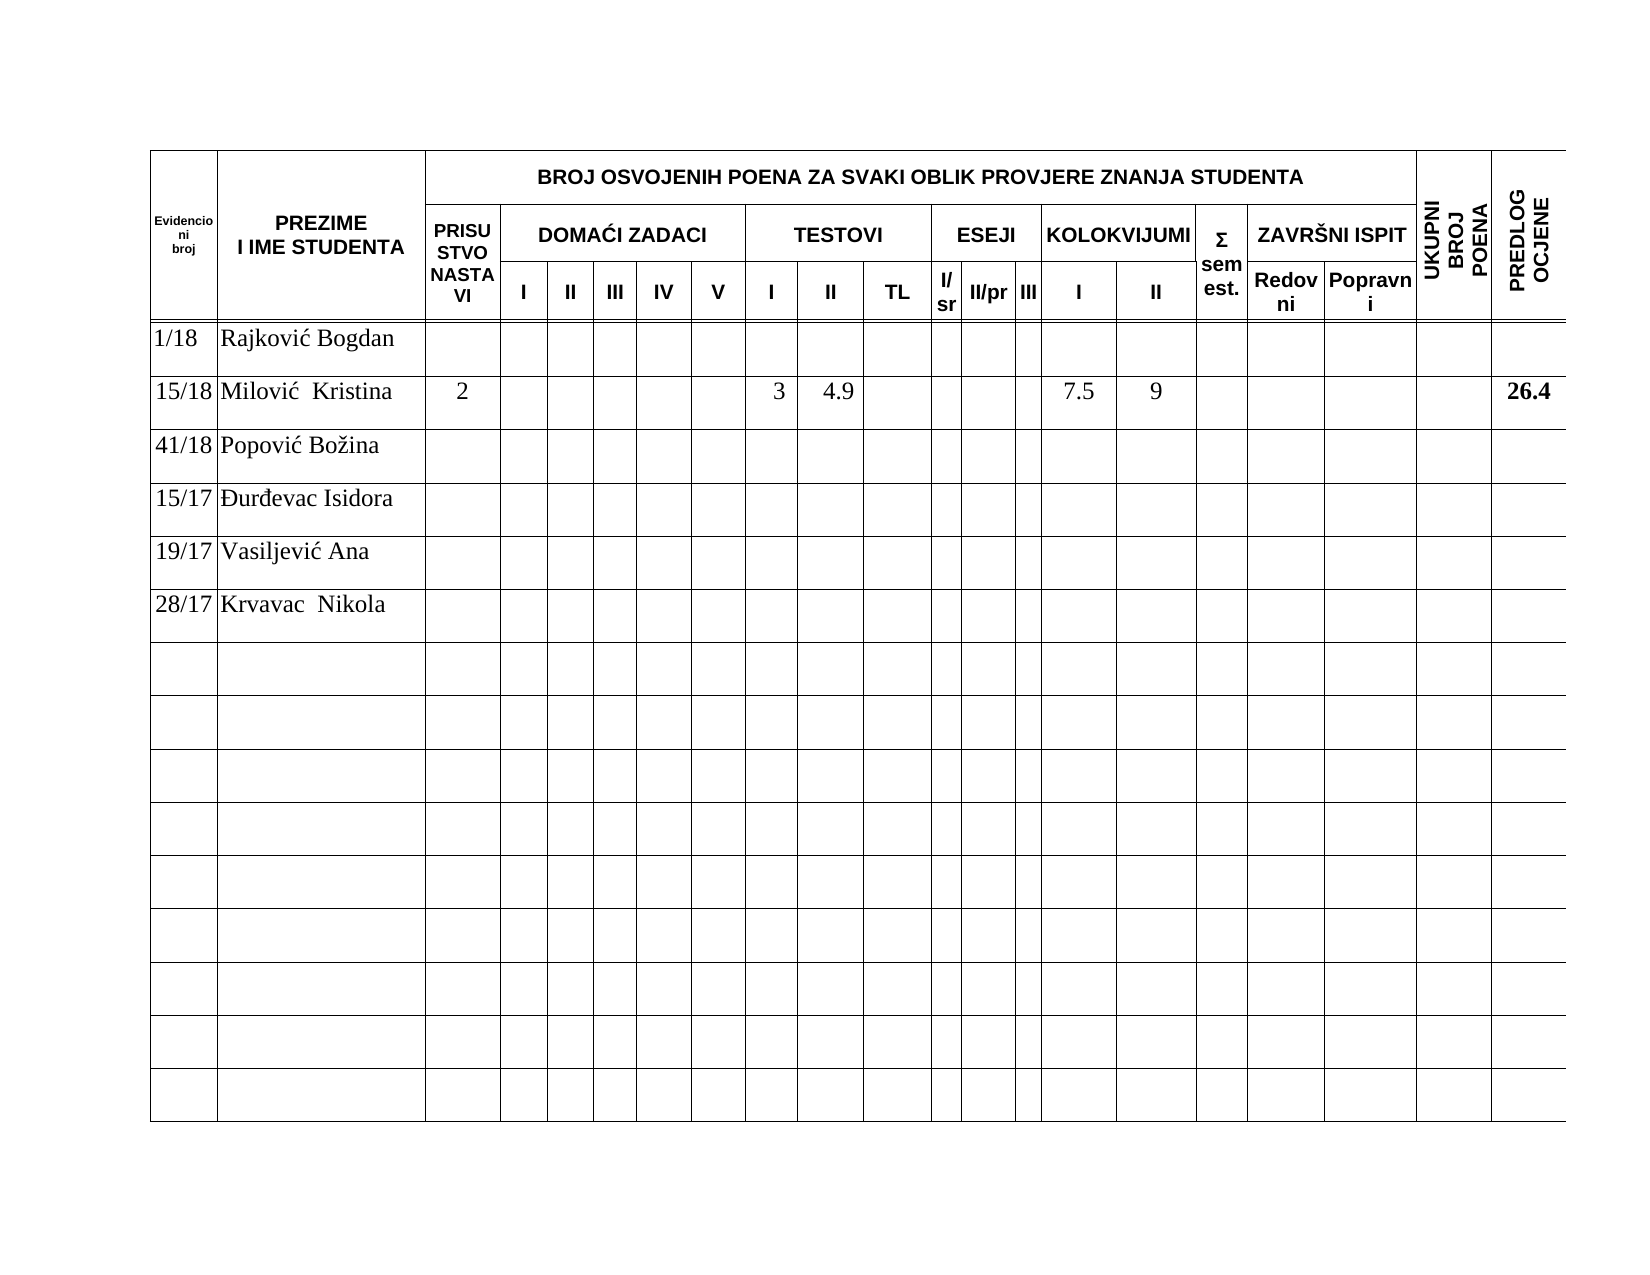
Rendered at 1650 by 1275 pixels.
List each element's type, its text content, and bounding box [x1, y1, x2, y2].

table_cell [1042, 856, 1116, 908]
table_cell [746, 696, 797, 748]
table_cell [218, 803, 425, 855]
table_cell [1248, 430, 1324, 482]
table_cell 7.5 [1042, 377, 1116, 429]
table_cell [637, 537, 691, 589]
table_cell [746, 323, 797, 376]
table_cell [1197, 590, 1247, 642]
table_cell [1016, 1069, 1041, 1121]
table_cell 2 [426, 377, 500, 429]
table_cell [1197, 643, 1247, 695]
table_cell [1325, 1016, 1416, 1068]
table_cell [962, 696, 1015, 748]
table_cell [932, 1069, 961, 1121]
table_cell [1417, 537, 1491, 589]
table_cell [426, 803, 500, 855]
table_cell [932, 430, 961, 482]
table_cell I/sr [932, 262, 961, 318]
table_cell [692, 323, 745, 376]
table_cell [864, 430, 931, 482]
table_cell [932, 643, 961, 695]
table_cell II [798, 262, 863, 318]
table_cell [932, 963, 961, 1015]
table_cell [746, 963, 797, 1015]
table_cell [1016, 696, 1041, 748]
table_cell Σ semest. [1196, 205, 1247, 318]
table_cell [218, 909, 425, 961]
table_cell 41/18 [151, 430, 217, 482]
table_cell [548, 750, 593, 802]
table_cell [1117, 963, 1196, 1015]
table_cell [932, 323, 961, 376]
table_cell [1042, 909, 1116, 961]
table_cell [798, 1069, 863, 1121]
table_cell [962, 909, 1015, 961]
table_cell [426, 590, 500, 642]
table_cell [1417, 963, 1491, 1015]
table_cell [1117, 430, 1196, 482]
table_cell [1016, 909, 1041, 961]
table_cell [1016, 590, 1041, 642]
table_cell ESEJI [932, 205, 1041, 261]
table_cell [798, 803, 863, 855]
table_cell [548, 430, 593, 482]
table_cell [692, 430, 745, 482]
table_cell [1248, 1016, 1324, 1068]
table_cell [594, 377, 636, 429]
table_cell [1325, 1069, 1416, 1121]
table_cell [1016, 1016, 1041, 1068]
table_cell [548, 643, 593, 695]
table_cell [594, 430, 636, 482]
table_cell [932, 484, 961, 536]
table_cell [962, 963, 1015, 1015]
table_cell [548, 377, 593, 429]
table_cell DOMAĆI ZADACI [501, 205, 745, 261]
table_cell [962, 803, 1015, 855]
table_cell 9 [1117, 377, 1196, 429]
table_cell PREZIME I IME STUDENTA [218, 151, 425, 318]
table_cell [932, 377, 961, 429]
table_cell [1117, 856, 1196, 908]
table_cell ZAVRŠNI ISPIT [1248, 205, 1416, 261]
table_cell [746, 1069, 797, 1121]
table_cell [1325, 430, 1416, 482]
table_cell [864, 323, 931, 376]
table_cell [548, 856, 593, 908]
table_cell [594, 643, 636, 695]
table_cell [426, 696, 500, 748]
table_cell [1197, 323, 1247, 376]
table_cell [1042, 1016, 1116, 1068]
table_cell I [746, 262, 797, 318]
table_cell [594, 590, 636, 642]
table_cell [637, 963, 691, 1015]
table_cell [798, 1016, 863, 1068]
table_cell [1042, 430, 1116, 482]
table_cell [501, 856, 547, 908]
table_cell [151, 1016, 217, 1068]
table_cell [1492, 537, 1566, 589]
table_cell [1325, 323, 1416, 376]
table_cell [501, 377, 547, 429]
table_cell [1417, 856, 1491, 908]
table_cell [218, 643, 425, 695]
table_cell [932, 696, 961, 748]
table_cell [1325, 484, 1416, 536]
table_cell [501, 803, 547, 855]
table_cell [932, 537, 961, 589]
table_cell [1117, 643, 1196, 695]
table_cell [1016, 856, 1041, 908]
table_cell III [594, 262, 636, 318]
table_cell [962, 323, 1015, 376]
table_cell [637, 696, 691, 748]
table_cell [637, 323, 691, 376]
table_cell [692, 909, 745, 961]
table_cell [1492, 696, 1566, 748]
table_cell [962, 430, 1015, 482]
table_cell Rajković Bogdan [218, 323, 425, 376]
table_cell [746, 643, 797, 695]
table_cell [218, 1016, 425, 1068]
table_cell III [1016, 262, 1041, 318]
table_cell Evidencioni broj [151, 151, 217, 318]
table_cell [501, 590, 547, 642]
table_cell [151, 643, 217, 695]
table_cell [864, 803, 931, 855]
table_cell [864, 484, 931, 536]
table_cell [1197, 909, 1247, 961]
table_cell [426, 909, 500, 961]
table_cell [746, 484, 797, 536]
table_cell [501, 537, 547, 589]
table_cell [637, 643, 691, 695]
table_cell [1248, 1069, 1324, 1121]
table_cell [426, 643, 500, 695]
table_cell [1248, 909, 1324, 961]
table_cell [1016, 643, 1041, 695]
table_cell [501, 643, 547, 695]
table_cell [426, 856, 500, 908]
table_cell [932, 590, 961, 642]
table_cell [1325, 377, 1416, 429]
table_cell Popravni [1325, 262, 1416, 318]
table_cell [218, 750, 425, 802]
table_cell [1042, 537, 1116, 589]
table_cell [1117, 1069, 1196, 1121]
table_cell [548, 1069, 593, 1121]
table_cell [798, 963, 863, 1015]
table_cell [218, 963, 425, 1015]
table_cell [426, 1069, 500, 1121]
table_cell [637, 750, 691, 802]
table_cell [864, 643, 931, 695]
table_cell [637, 430, 691, 482]
table_cell [1197, 430, 1247, 482]
table_cell II [1117, 262, 1196, 318]
table_cell [746, 537, 797, 589]
table_cell UKUPNI BROJ POENA [1417, 151, 1491, 318]
table_cell TL [864, 262, 931, 318]
table_cell [798, 590, 863, 642]
table_cell [1117, 323, 1196, 376]
table_cell [637, 377, 691, 429]
table_cell [1248, 537, 1324, 589]
table_cell [548, 909, 593, 961]
table_cell [932, 909, 961, 961]
table_cell [501, 1069, 547, 1121]
table_cell [1248, 856, 1324, 908]
table_cell [637, 803, 691, 855]
table_cell [1117, 1016, 1196, 1068]
table_cell [548, 590, 593, 642]
table_cell [1248, 323, 1324, 376]
table_cell [1325, 643, 1416, 695]
table_cell 19/17 [151, 537, 217, 589]
table_cell [1248, 696, 1324, 748]
table_cell [962, 643, 1015, 695]
table_cell [548, 803, 593, 855]
table_cell [1117, 696, 1196, 748]
table_cell [864, 537, 931, 589]
table_cell [798, 856, 863, 908]
table_cell [692, 484, 745, 536]
table_cell [962, 1069, 1015, 1121]
table_cell [962, 537, 1015, 589]
table_cell PRISUSTVO NASTAVI [426, 205, 500, 318]
table_cell [594, 696, 636, 748]
table_cell II/pr [962, 262, 1015, 318]
table_cell KOLOKVIJUMI [1042, 205, 1195, 261]
table_cell II [548, 262, 593, 318]
table_cell [746, 750, 797, 802]
table_cell Popović Božina [218, 430, 425, 482]
table_cell [692, 963, 745, 1015]
table_cell [1016, 484, 1041, 536]
table_cell [548, 537, 593, 589]
table_cell [746, 590, 797, 642]
table_cell [1248, 750, 1324, 802]
table_cell [637, 856, 691, 908]
table_cell [501, 484, 547, 536]
table_cell [218, 1069, 425, 1121]
table_cell [1042, 643, 1116, 695]
table_cell [798, 537, 863, 589]
table_cell [1417, 909, 1491, 961]
table_cell [864, 377, 931, 429]
table_cell 3 [746, 377, 797, 429]
table_cell [151, 750, 217, 802]
table_cell [798, 484, 863, 536]
table_cell [746, 1016, 797, 1068]
table_cell [1325, 963, 1416, 1015]
table_cell [426, 484, 500, 536]
table_cell [962, 750, 1015, 802]
table_cell [426, 537, 500, 589]
table_cell [1042, 484, 1116, 536]
table_cell [746, 430, 797, 482]
table_cell [746, 856, 797, 908]
table_cell [594, 909, 636, 961]
table_cell [864, 1016, 931, 1068]
table_cell [1417, 750, 1491, 802]
table_cell [1492, 856, 1566, 908]
table_cell [548, 484, 593, 536]
table_cell [1492, 1069, 1566, 1121]
table_cell [501, 750, 547, 802]
table_cell [692, 750, 745, 802]
table_cell [1197, 963, 1247, 1015]
table_cell [692, 377, 745, 429]
table_cell [594, 537, 636, 589]
table_cell [151, 696, 217, 748]
table_cell [1248, 377, 1324, 429]
table_cell Vasiljević Ana [218, 537, 425, 589]
table_cell [798, 909, 863, 961]
table_cell [1492, 1016, 1566, 1068]
table_cell [426, 323, 500, 376]
table_cell [864, 696, 931, 748]
table_cell [1417, 484, 1491, 536]
table_cell [1417, 1069, 1491, 1121]
table_cell [1016, 803, 1041, 855]
table_cell [1042, 590, 1116, 642]
table_cell [594, 963, 636, 1015]
table_cell [1042, 1069, 1116, 1121]
table_cell [692, 1069, 745, 1121]
table_cell [548, 1016, 593, 1068]
table_cell [932, 803, 961, 855]
table_cell V [692, 262, 745, 318]
table_cell [637, 1069, 691, 1121]
table_cell [1417, 643, 1491, 695]
table_cell [1016, 963, 1041, 1015]
table_cell [864, 909, 931, 961]
table_cell [1197, 696, 1247, 748]
table_cell [798, 643, 863, 695]
table_cell Redovni [1248, 262, 1324, 318]
table_cell [1016, 377, 1041, 429]
table_cell [1117, 803, 1196, 855]
table_cell [218, 696, 425, 748]
table_cell [548, 963, 593, 1015]
table_cell [501, 323, 547, 376]
table_cell [1492, 323, 1566, 376]
table_cell [1417, 323, 1491, 376]
table_cell [932, 1016, 961, 1068]
table_cell [692, 696, 745, 748]
table_cell [864, 1069, 931, 1121]
table_cell 4.9 [798, 377, 863, 429]
table_cell [426, 1016, 500, 1068]
table_cell [594, 484, 636, 536]
table_cell [594, 1069, 636, 1121]
table_cell [798, 696, 863, 748]
table_cell [1492, 590, 1566, 642]
table_cell [1248, 590, 1324, 642]
table_cell [426, 750, 500, 802]
table_cell BROJ OSVOJENIH POENA ZA SVAKI OBLIK PROVJERE ZNANJA STUDENTA [426, 151, 1416, 204]
table_cell [1492, 803, 1566, 855]
table_cell [1197, 1069, 1247, 1121]
table_cell [1248, 643, 1324, 695]
table_cell [1016, 323, 1041, 376]
table_cell [1325, 750, 1416, 802]
table_cell [962, 590, 1015, 642]
table_cell 1/18 [151, 323, 217, 376]
table_cell TESTOVI [746, 205, 931, 261]
table_cell [746, 803, 797, 855]
table_cell [594, 856, 636, 908]
table_cell [692, 643, 745, 695]
table_cell [548, 696, 593, 748]
table_cell [1042, 963, 1116, 1015]
table_cell IV [637, 262, 691, 318]
table_cell [864, 750, 931, 802]
table_cell [1325, 696, 1416, 748]
table_cell [426, 430, 500, 482]
table_cell [218, 856, 425, 908]
table_cell 28/17 [151, 590, 217, 642]
table_cell [692, 537, 745, 589]
table_cell [1492, 643, 1566, 695]
table_cell [594, 1016, 636, 1068]
table_cell [1042, 803, 1116, 855]
table_cell [798, 750, 863, 802]
table_cell [864, 963, 931, 1015]
table_cell [1417, 377, 1491, 429]
table_cell [746, 909, 797, 961]
table_cell [1492, 750, 1566, 802]
table_cell [1197, 484, 1247, 536]
table_cell [1417, 803, 1491, 855]
table_cell PREDLOG OCJENE [1492, 151, 1566, 318]
table_cell [692, 856, 745, 908]
table_cell [1492, 430, 1566, 482]
table_cell [594, 803, 636, 855]
table_cell [962, 377, 1015, 429]
table_cell [1417, 1016, 1491, 1068]
table_cell [798, 323, 863, 376]
table_cell [1197, 750, 1247, 802]
table_cell [1325, 856, 1416, 908]
table_cell [1325, 909, 1416, 961]
table_cell [1042, 323, 1116, 376]
table_cell [1117, 750, 1196, 802]
table_cell Đurđevac Isidora [218, 484, 425, 536]
table_cell [1117, 590, 1196, 642]
table_cell [637, 590, 691, 642]
table_cell [962, 1016, 1015, 1068]
table_cell [151, 803, 217, 855]
table_cell [1492, 909, 1566, 961]
table_cell [1016, 430, 1041, 482]
table_cell [1325, 590, 1416, 642]
table_cell [151, 856, 217, 908]
table_cell Milović Kristina [218, 377, 425, 429]
table_cell [1197, 803, 1247, 855]
table_cell [1197, 1016, 1247, 1068]
table_cell [1042, 750, 1116, 802]
table_cell [501, 963, 547, 1015]
table_cell [501, 430, 547, 482]
table_cell [1492, 963, 1566, 1015]
table_cell [1016, 750, 1041, 802]
table_cell [426, 963, 500, 1015]
table_cell [1197, 856, 1247, 908]
table_cell [1248, 803, 1324, 855]
table_cell I [501, 262, 547, 318]
table_cell [1016, 537, 1041, 589]
table_cell [1492, 484, 1566, 536]
table_cell [798, 430, 863, 482]
table_cell [1325, 537, 1416, 589]
table_cell [1325, 803, 1416, 855]
table_cell Krvavac Nikola [218, 590, 425, 642]
table_cell [932, 750, 961, 802]
table_cell [151, 963, 217, 1015]
table_cell [932, 856, 961, 908]
table_cell [1197, 377, 1247, 429]
table_cell [1042, 696, 1116, 748]
table_cell [594, 323, 636, 376]
table_cell [692, 1016, 745, 1068]
table_cell [1417, 590, 1491, 642]
table_cell 15/18 [151, 377, 217, 429]
table_cell [594, 750, 636, 802]
table_cell [962, 484, 1015, 536]
table_cell [637, 909, 691, 961]
table_cell [501, 1016, 547, 1068]
table_cell [962, 856, 1015, 908]
table_cell [692, 590, 745, 642]
table_cell [1117, 484, 1196, 536]
table_cell [1197, 537, 1247, 589]
table_cell [1248, 963, 1324, 1015]
table_cell [151, 1069, 217, 1121]
table_cell [637, 1016, 691, 1068]
table_cell 15/17 [151, 484, 217, 536]
table_cell [1248, 484, 1324, 536]
table_cell 26.4 [1492, 377, 1566, 429]
table_cell [637, 484, 691, 536]
table_cell [692, 803, 745, 855]
table_cell [1417, 696, 1491, 748]
table_cell [864, 590, 931, 642]
table_cell [501, 696, 547, 748]
table_cell I [1042, 262, 1116, 318]
table_cell [501, 909, 547, 961]
table_cell [1417, 430, 1491, 482]
table_cell [1117, 909, 1196, 961]
table_cell [864, 856, 931, 908]
table_cell [1117, 537, 1196, 589]
table_cell [151, 909, 217, 961]
table_cell [548, 323, 593, 376]
